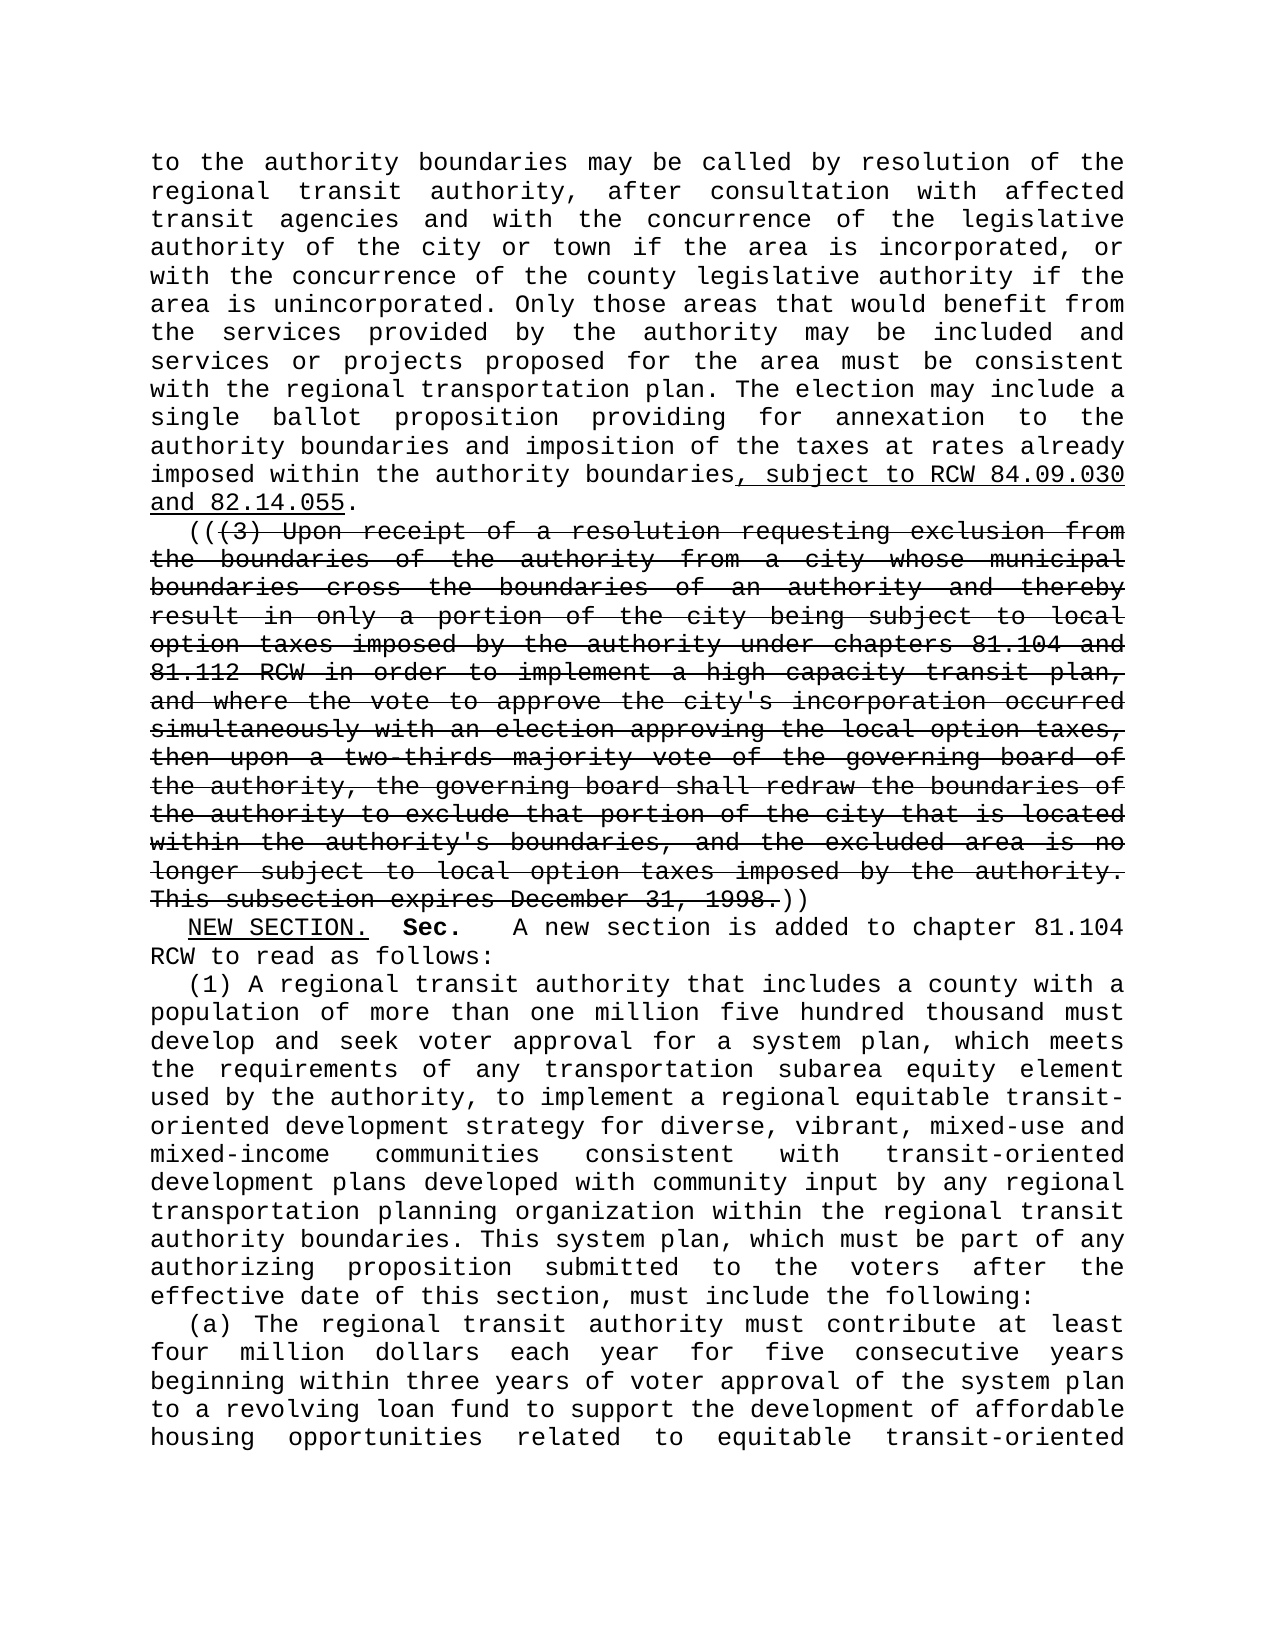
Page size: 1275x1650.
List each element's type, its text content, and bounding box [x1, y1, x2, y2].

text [150, 1312, 1125, 1453]
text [150, 150, 1125, 518]
text NEW SECTION. Sec. A new section is added to chapter 81.104 RCW to read as follows: [150, 915, 1125, 972]
text (1) A regional transit authority that includes a county with a population of more than one million five hundred thousand must develop and seek voter approval for a system plan, which meets the requirements of any transportation subarea equity element used by the authority, to implement a regional equitable transit-oriented development strategy for diverse, vibrant, mixed-use and mixed-income communities consistent with transit-oriented development plans developed with community input by any regional transportation planning organization within the regional transit authority boundaries. This system plan, which must be part of any authorizing proposition submitted to the voters after the effective date of this section, must include the following: [150, 972, 1125, 1312]
